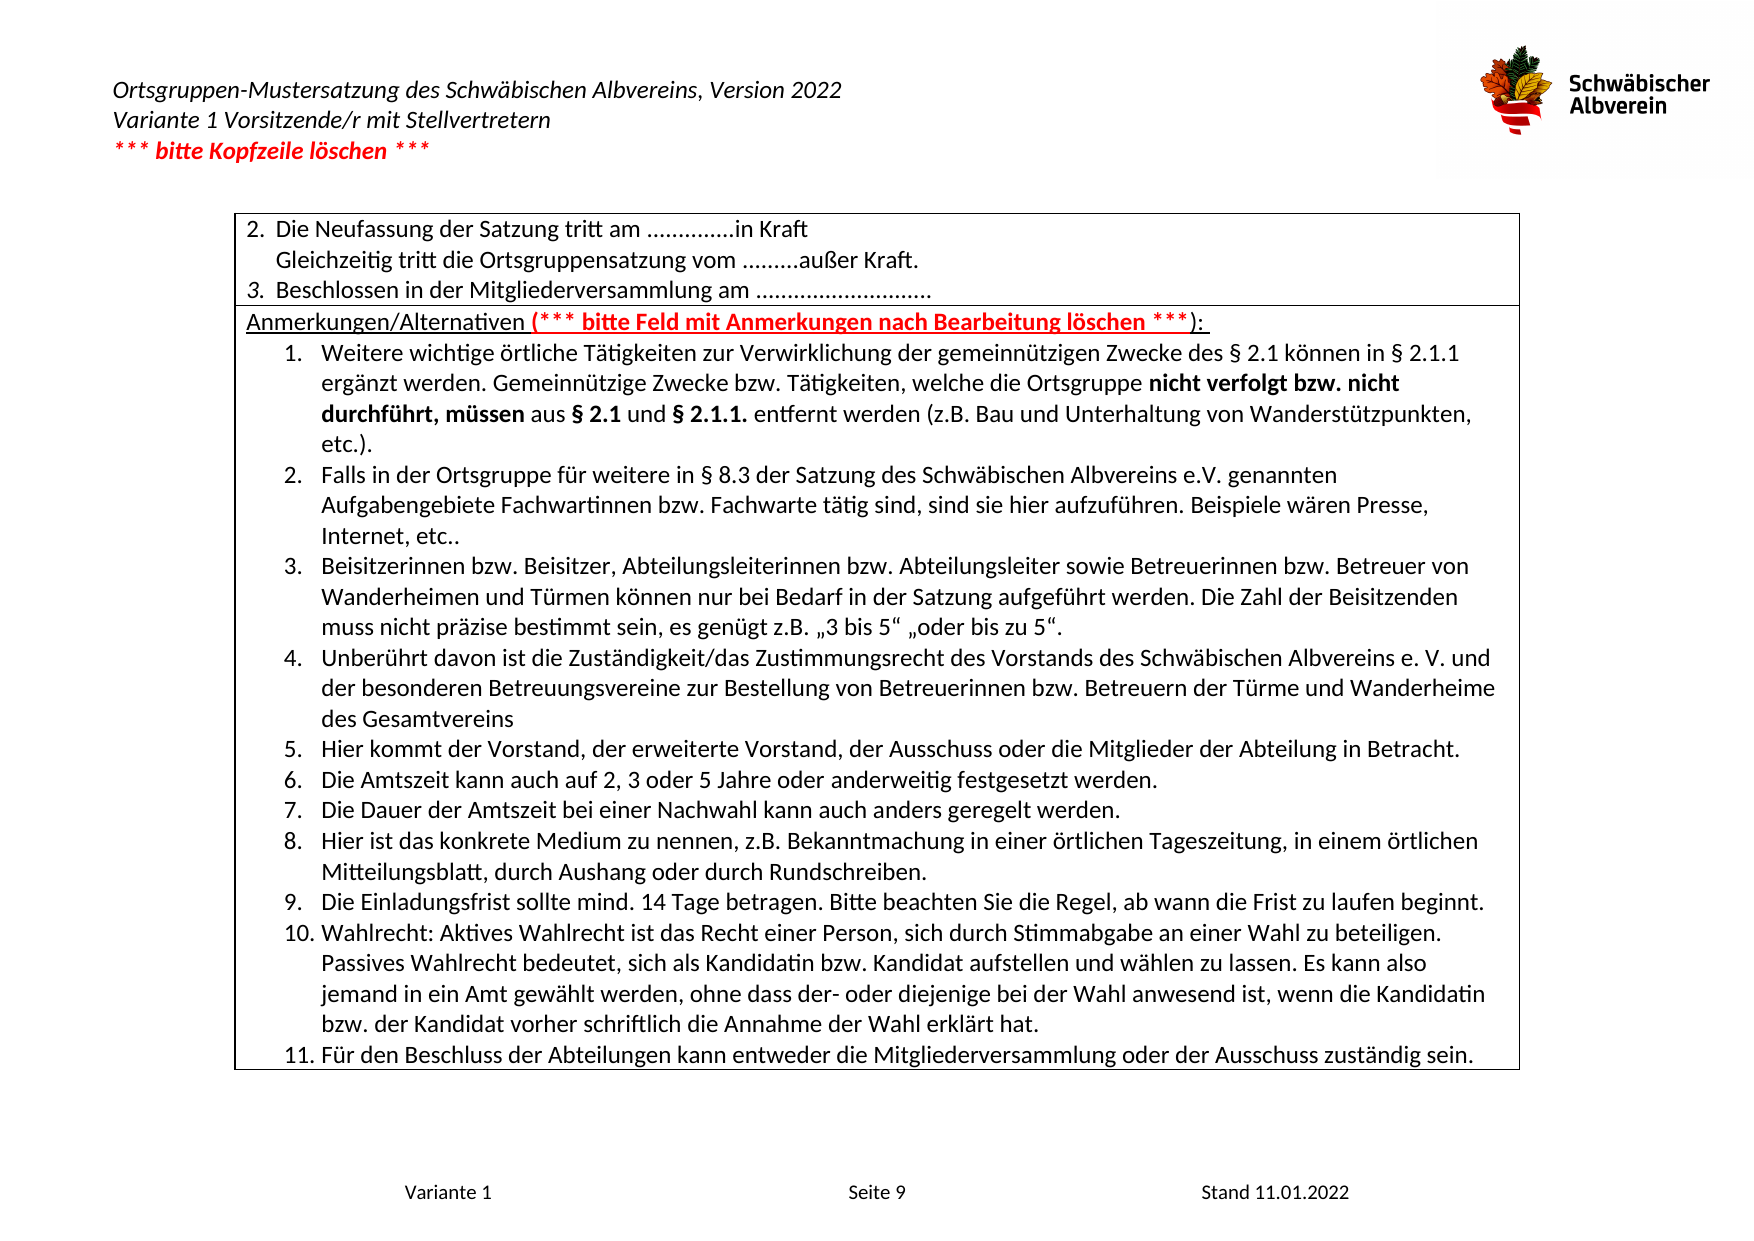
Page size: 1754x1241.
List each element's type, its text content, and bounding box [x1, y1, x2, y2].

picture [1436, 1, 1754, 179]
